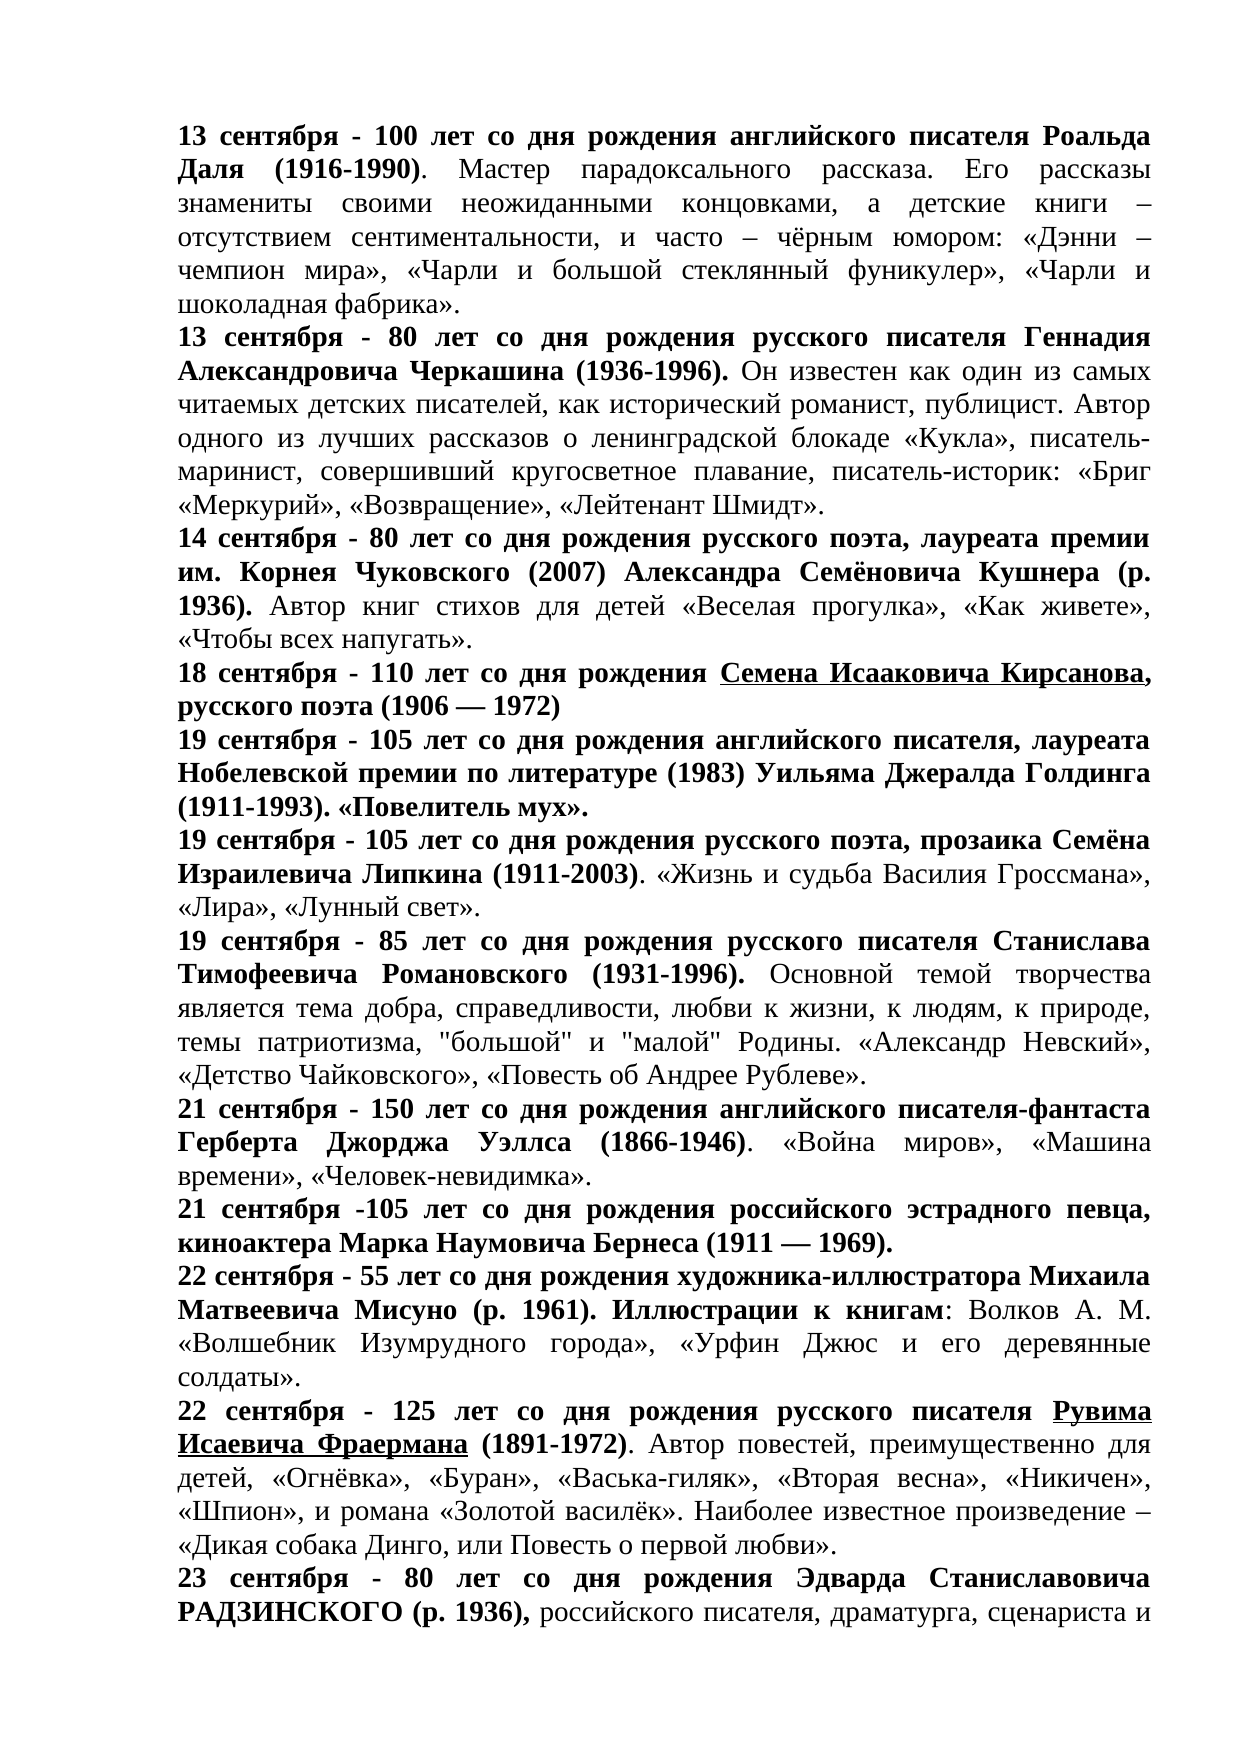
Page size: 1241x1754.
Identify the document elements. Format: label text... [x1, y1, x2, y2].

text 18 сентября - 110 лет со дня рождения Семена Исааковича Кирсанова, русского поэта (1906 — 1972) [177, 655, 1152, 722]
text 21 сентября - 150 лет со дня рождения английского писателя-фантаста Герберта Джорджа Уэллса (1866-1946). «Война миров», «Машина времени», «Человек-невидимка». [177, 1091, 1152, 1191]
text 21 сентября -105 лет со дня рождения российского эстрадного певца, киноактера Марка Наумовича Бернеса (1911 — 1969). [177, 1191, 1152, 1258]
text 19 сентября - 85 лет со дня рождения русского писателя Станислава Тимофеевича Романовского (1931-1996). Основной темой творчества является тема добра, справедливости, любви к жизни, к людям, к природе, темы патриотизма, "большой" и "малой" Родины. «Александр Невский», «Детство Чайковского», «Повесть об Андрее Рублеве». [177, 923, 1152, 1091]
text 14 сентября - 80 лет со дня рождения русского поэта, лауреата премии им. Корнея Чуковского (2007) Александра Семёновича Кушнера (р. 1936). Автор книг стихов для детей «Веселая прогулка», «Как живете», «Чтобы всех напугать». [177, 521, 1152, 655]
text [177, 1560, 1152, 1627]
text 19 сентября - 105 лет со дня рождения русского поэта, прозаика Семёна Израилевича Липкина (1911-2003). «Жизнь и судьба Василия Гроссмана», «Лира», «Лунный свет». [177, 822, 1152, 923]
text 22 сентября - 125 лет со дня рождения русского писателя Рувима Исаевича Фраермана (1891-1972). Автор повестей, преимущественно для детей, «Огнёвка», «Буран», «Васька-гиляк», «Вторая весна», «Никичен», «Шпион», и романа «Золотой василёк». Наиболее известное произведение – «Дикая собака Динго, или Повесть о первой любви». [177, 1393, 1152, 1560]
text 22 сентября - 55 лет со дня рождения художника-иллюстратора Михаила Матвеевича Мисуно (р. 1961). Иллюстрации к книгам: Волков А. М. «Волшебник Изумрудного города», «Урфин Джюс и его деревянные солдаты». [177, 1258, 1152, 1393]
text 19 сентября - 105 лет со дня рождения английского писателя, лауреата Нобелевской премии по литературе (1983) Уильяма Джералда Голдинга (1911-1993). «Повелитель мух». [177, 722, 1152, 822]
text 13 сентября - 100 лет со дня рождения английского писателя Роальда Даля (1916-1990). Мастер парадоксального рассказа. Его рассказы знамениты своими неожиданными концовками, а детские книги – отсутствием сентиментальности, и часто – чёрным юмором: «Дэнни – чемпион мира», «Чарли и большой стеклянный фуникулер», «Чарли и шоколадная фабрика». [177, 118, 1152, 319]
text 13 сентября - 80 лет со дня рождения русского писателя Геннадия Александровича Черкашина (1936-1996). Он известен как один из самых читаемых детских писателей, как исторический романист, публицист. Автор одного из лучших рассказов о ленинградской блокаде «Кукла», писатель-маринист, совершивший кругосветное плавание, писатель-историк: «Бриг «Меркурий», «Возвращение», «Лейтенант Шмидт». [177, 319, 1152, 521]
